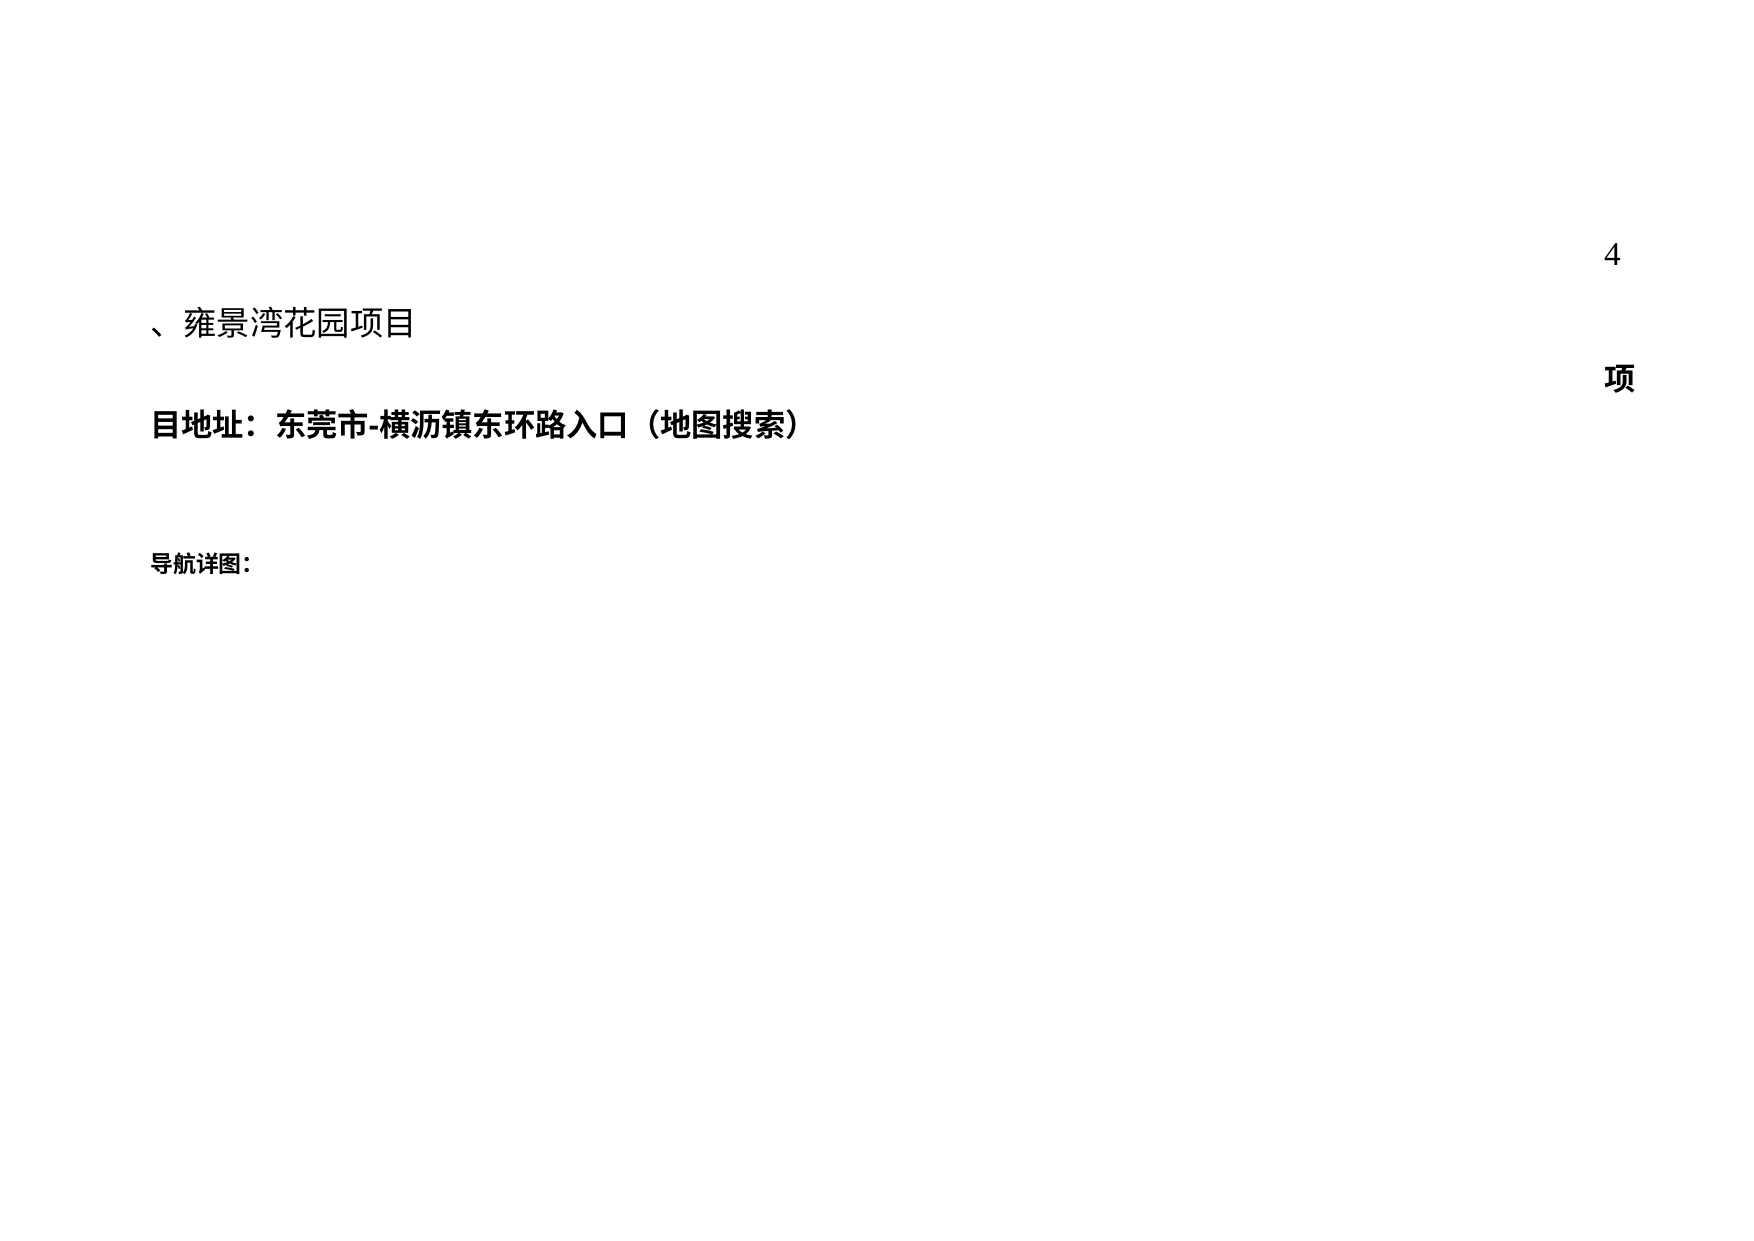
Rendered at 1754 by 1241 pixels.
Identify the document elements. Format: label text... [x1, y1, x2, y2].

text 4、雍景湾花园项目 [150, 221, 1604, 354]
text 导航详图： [150, 546, 1604, 579]
text 项目地址：东莞市-横沥镇东环路入口（地图搜索） [150, 354, 1604, 446]
